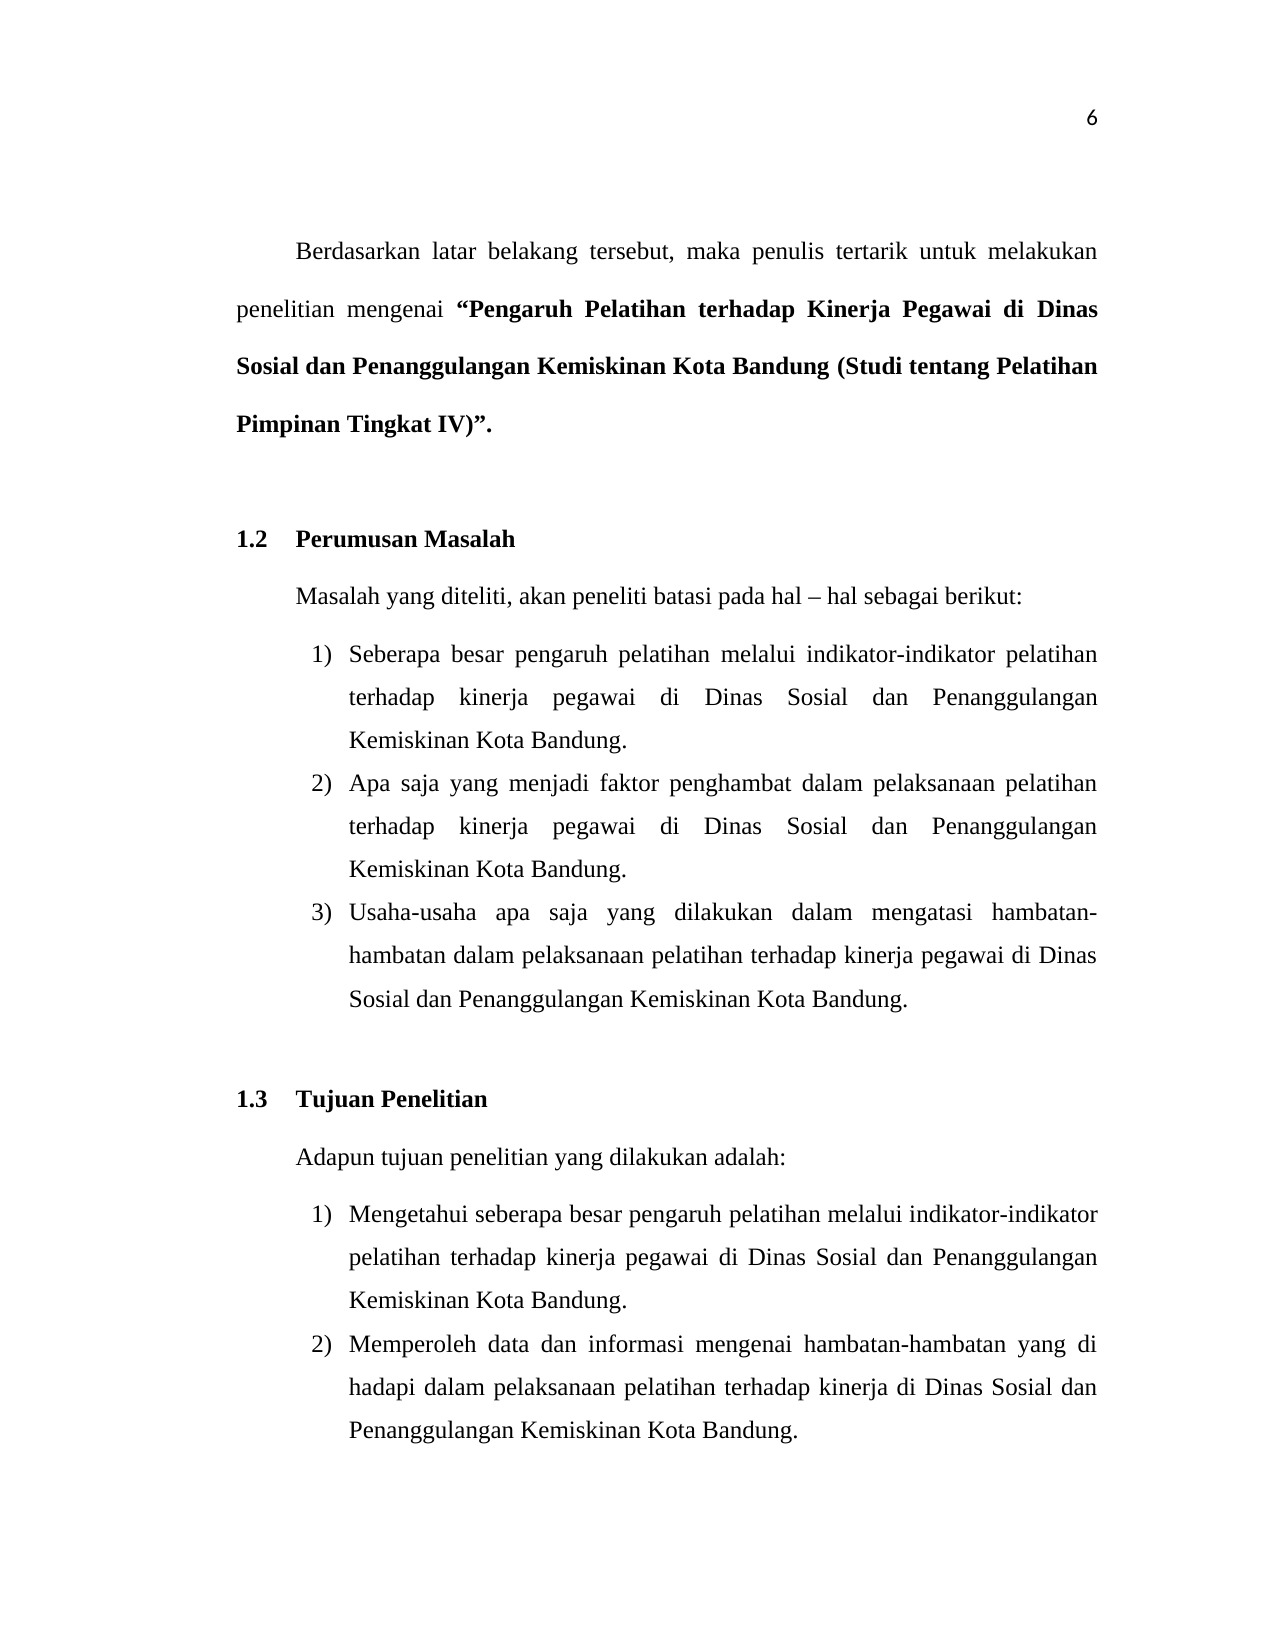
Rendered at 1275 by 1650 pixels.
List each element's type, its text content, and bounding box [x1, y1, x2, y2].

text Berdasarkan latar belakang tersebut, maka penulis tertarik untuk melakukan penelitian mengenai “Pengaruh Pelatihan terhadap Kinerja Pegawai di Dinas Sosial dan Penanggulangan Kemiskinan Kota Bandung (Studi tentang Pelatihan Pimpinan Tingkat IV)”. [236, 236, 1098, 437]
list Seberapa besar pengaruh pelatihan melalui indikator-indikator pelatihan terhadap kinerja pegawai di Dinas Sosial dan Penanggulangan Kemiskinan Kota Bandung. [311, 639, 1098, 754]
text Adapun tujuan penelitian yang dilakukan adalah: [236, 1142, 1098, 1171]
list Usaha-usaha apa saja yang dilakukan dalam mengatasi hambatan-hambatan dalam pelaksanaan pelatihan terhadap kinerja pegawai di Dinas Sosial dan Penanggulangan Kemiskinan Kota Bandung. [311, 897, 1098, 1012]
list Perumusan Masalah [236, 524, 1098, 552]
text Masalah yang diteliti, akan peneliti batasi pada hal – hal sebagai berikut: [236, 581, 1098, 610]
list Mengetahui seberapa besar pengaruh pelatihan melalui indikator-indikator pelatihan terhadap kinerja pegawai di Dinas Sosial dan Penanggulangan Kemiskinan Kota Bandung. [311, 1199, 1098, 1314]
list Apa saja yang menjadi faktor penghambat dalam pelaksanaan pelatihan terhadap kinerja pegawai di Dinas Sosial dan Penanggulangan Kemiskinan Kota Bandung. [311, 768, 1098, 883]
list Memperoleh data dan informasi mengenai hambatan-hambatan yang di hadapi dalam pelaksanaan pelatihan terhadap kinerja di Dinas Sosial dan Penanggulangan Kemiskinan Kota Bandung. [311, 1329, 1098, 1444]
list Tujuan Penelitian [236, 1084, 1098, 1113]
